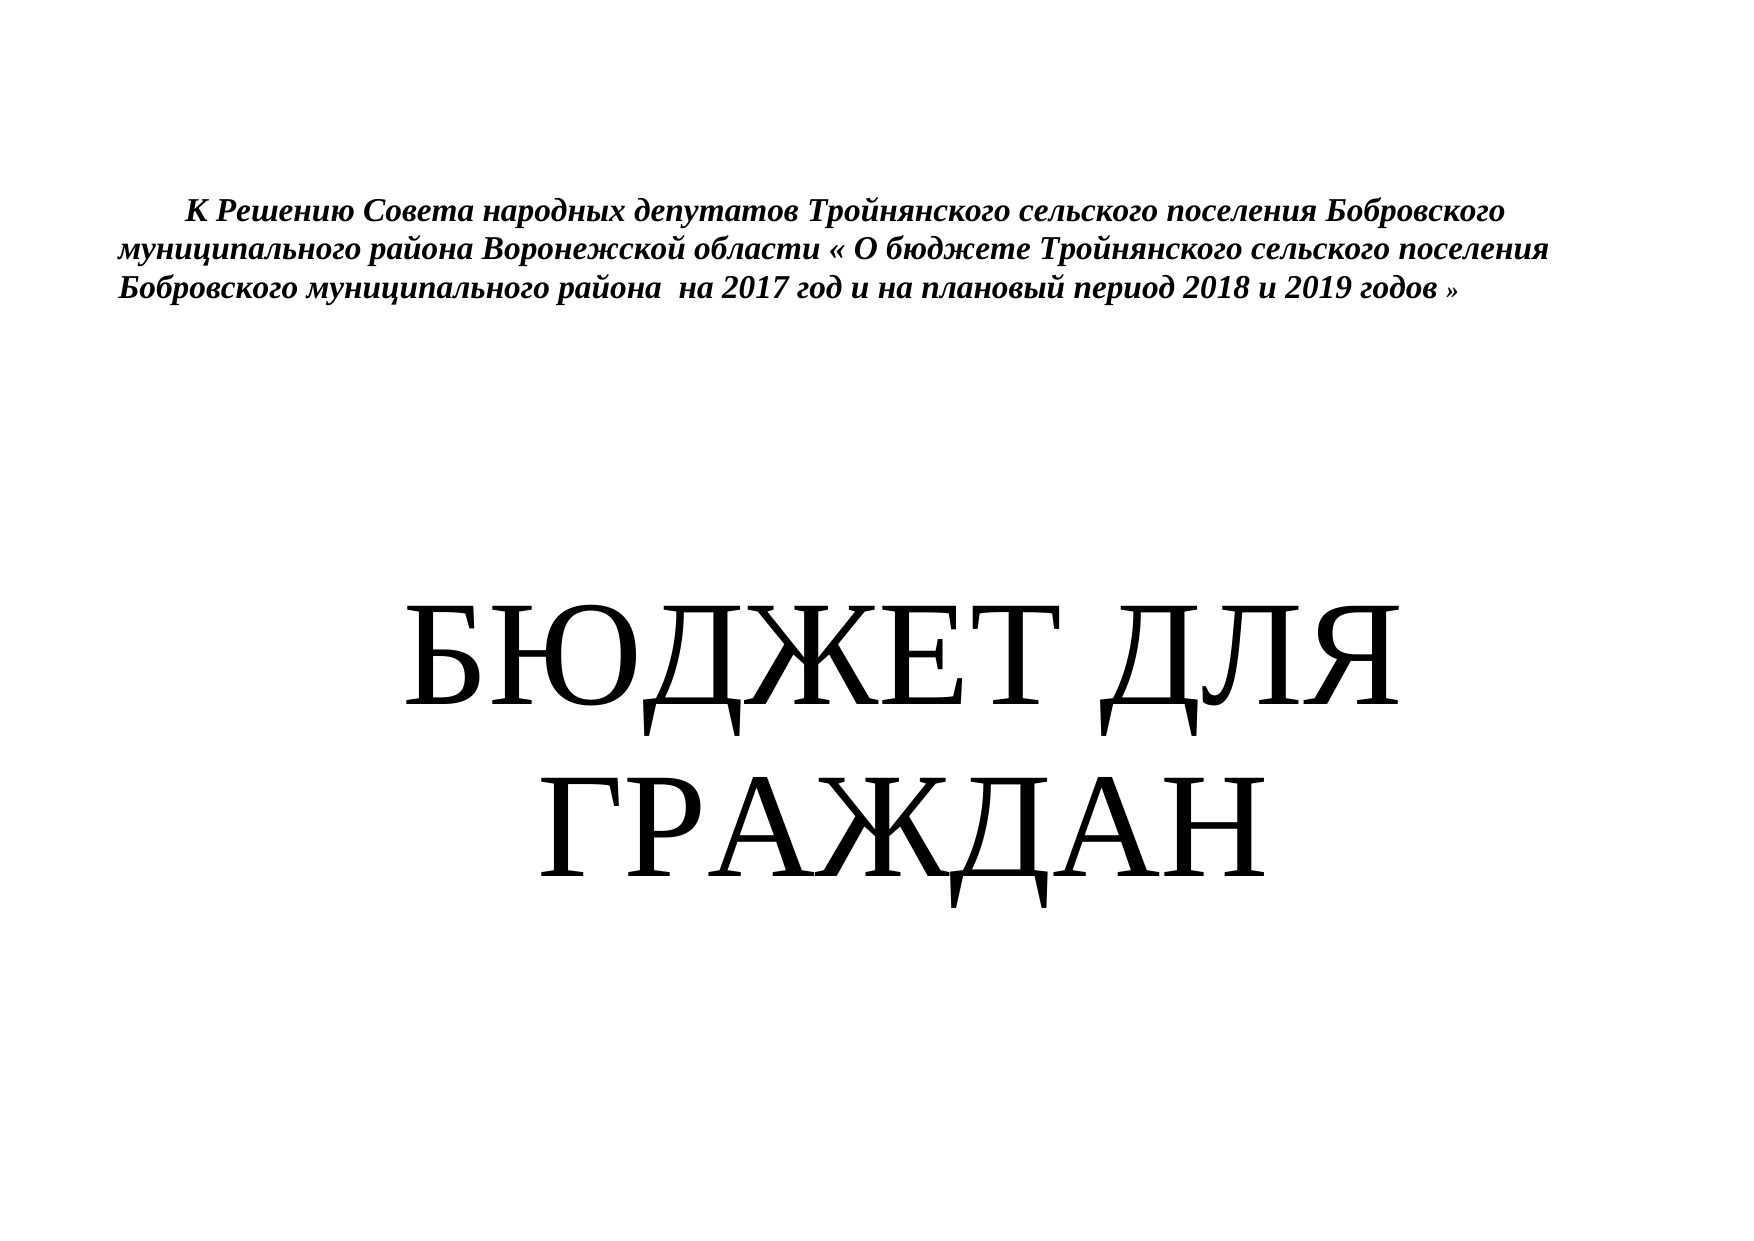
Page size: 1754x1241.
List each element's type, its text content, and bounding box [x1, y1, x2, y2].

text БЮДЖЕТ ДЛЯ ГРАЖДАН [118, 564, 1687, 909]
text К Решению Совета народных депутатов Тройнянского сельского поселения Бобровского муниципального района Воронежской области « О бюджете Тройнянского сельского поселения Бобровского муниципального района на 2017 год и на плановый период 2018 и 2019 годов » [118, 190, 1687, 305]
